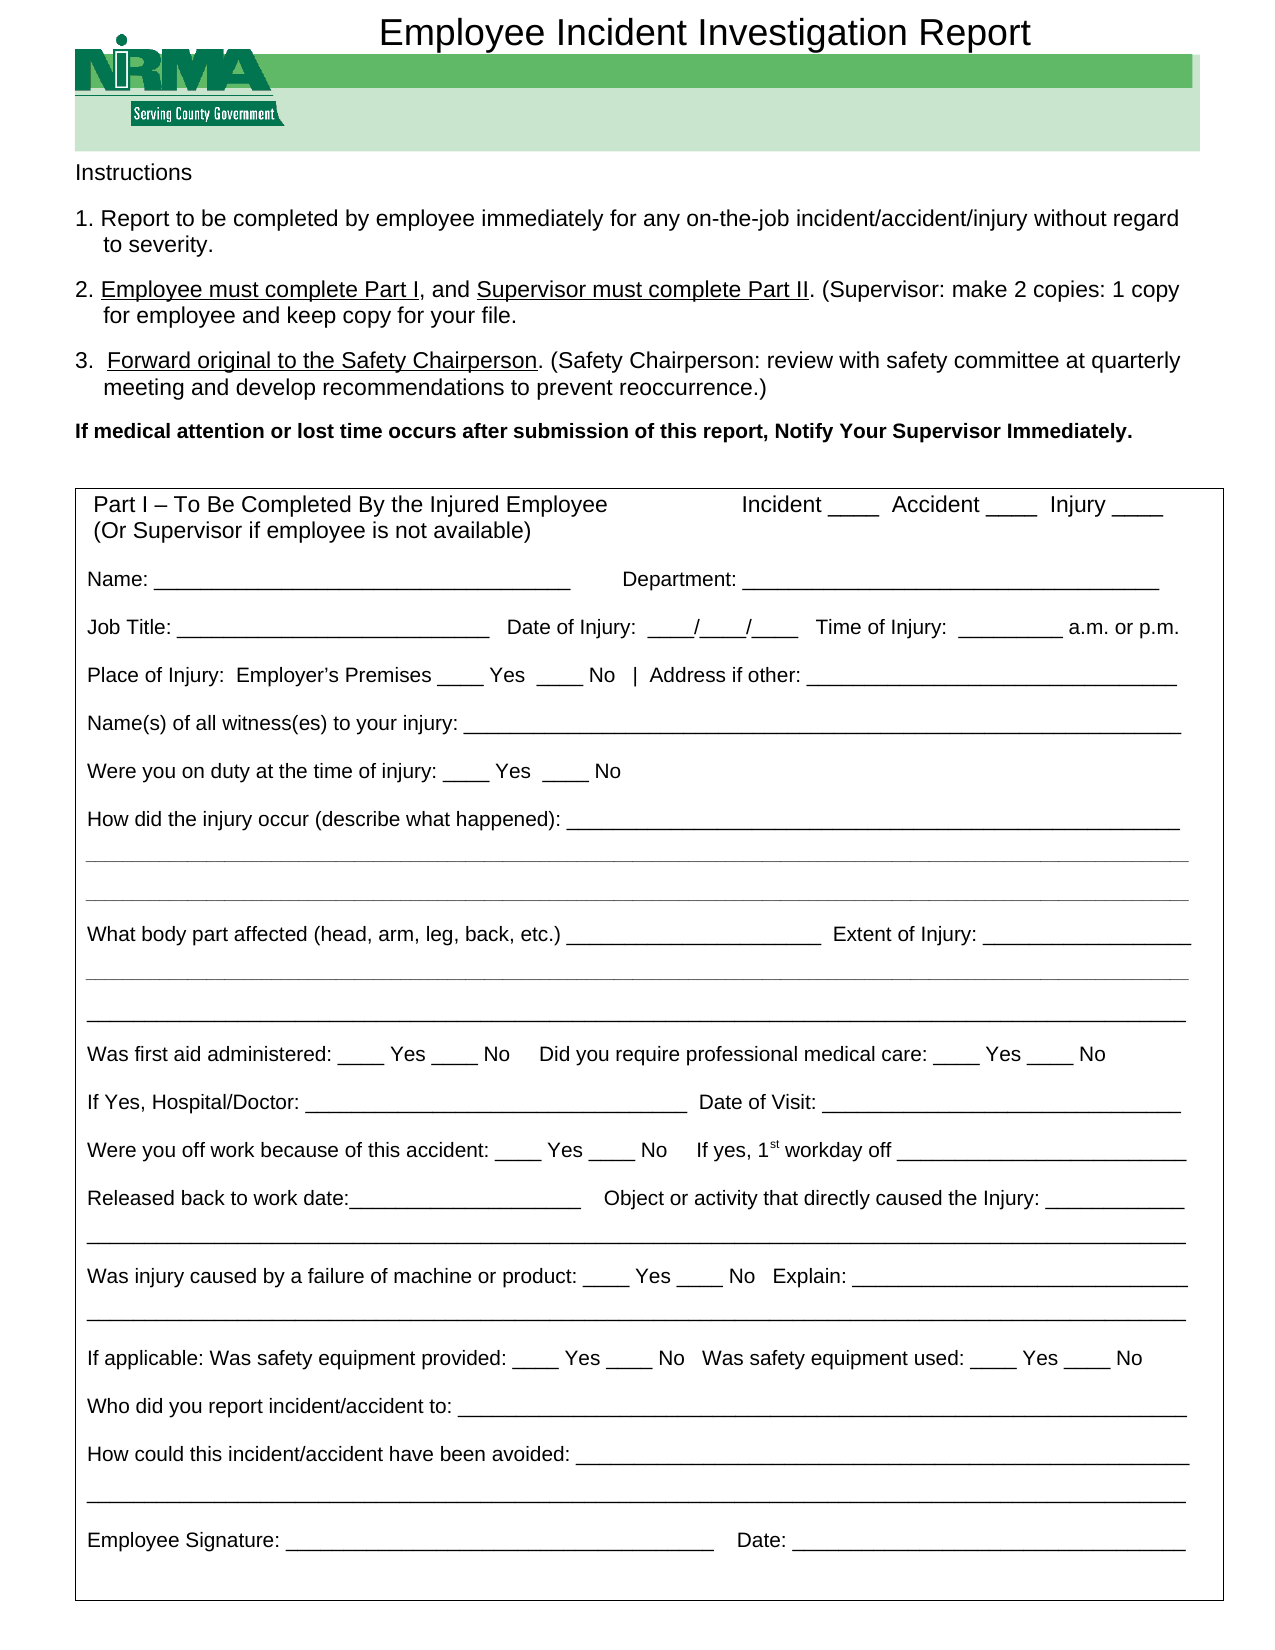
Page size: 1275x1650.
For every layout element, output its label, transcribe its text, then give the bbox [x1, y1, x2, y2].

picture [75, 34, 287, 126]
table_header Part I – To Be Completed By the Injured Employee Incident ____ Accident ____ Injury ____ (Or Supervisor if employee is not available) Name: ____________________________________ Department: ____________________________________ Job Title: ___________________________ Date of Injury: ____/____/____ Time of Injury: _________ a.m. or p.m. Place of Injury: Employer’s Premises ____ Yes ____ No | Address if other: ________________________________ Name(s) of all witness(es) to your injury: ______________________________________________________________ Were you on duty at the time of injury: ____ Yes ____ No How did the injury occur (describe what happened): _____________________________________________________ _______________________________________________________________________________________________________________________ _______________________________________________________________________________________________________________________ What body part affected (head, arm, leg, back, etc.) ______________________ Extent of Injury: __________________ _______________________________________________________________________________________________________________________ _______________________________________________________________________________________________ Was first aid administered: ____ Yes ____ No Did you require professional medical care: ____ Yes ____ No If Yes, Hospital/Doctor: _________________________________ Date of Visit: _______________________________ Were you off work because of this accident: ____ Yes ____ No If yes, 1st workday off _________________________ Released back to work date:____________________ Object or activity that directly caused the Injury: ____________ _______________________________________________________________________________________________ Was injury caused by a failure of machine or product: ____ Yes ____ No Explain: _____________________________ _______________________________________________________________________________________________ If applicable: Was safety equipment provided: ____ Yes ____ No Was safety equipment used: ____ Yes ____ No Who did you report incident/accident to: _______________________________________________________________ How could this incident/accident have been avoided: _____________________________________________________ _______________________________________________________________________________________________ Employee Signature: _____________________________________ Date: __________________________________ [76, 489, 1223, 1599]
text 2. Employee must complete Part I, and Supervisor must complete Part II. (Supervisor: make 2 copies: 1 copy for employee and keep copy for your file. [75, 276, 1200, 329]
text If medical attention or lost time occurs after submission of this report, Notify Your Supervisor Immediately. [75, 419, 1200, 469]
text 3. Forward original to the Safety Chairperson. (Safety Chairperson: review with safety committee at quarterly meeting and develop recommendations to prevent reoccurrence.) [75, 347, 1200, 400]
text Instructions [75, 159, 1200, 186]
text 1. Report to be completed by employee immediately for any on-the-job incident/accident/injury without regard to severity. [75, 204, 1200, 257]
